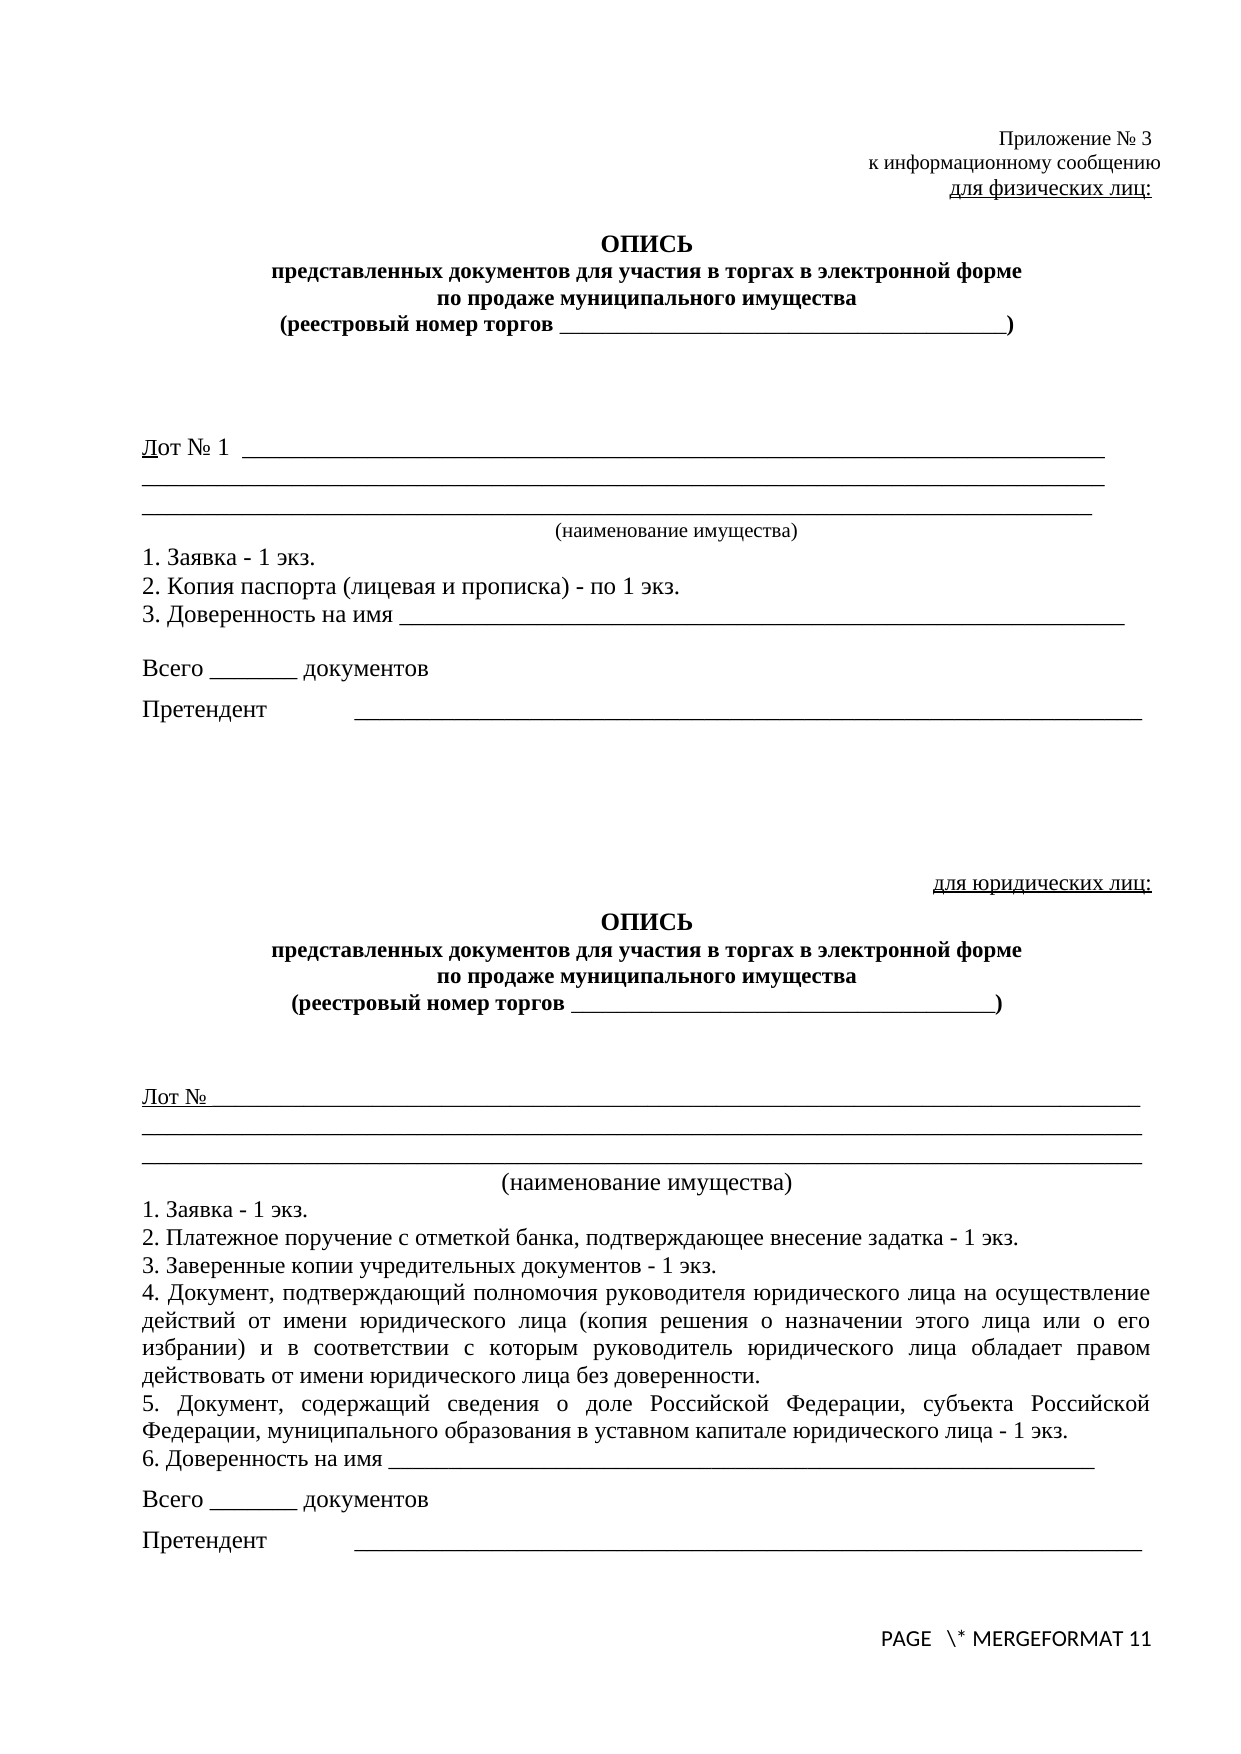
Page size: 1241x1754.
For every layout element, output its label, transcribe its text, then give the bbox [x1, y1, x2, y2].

text по продаже муниципального имущества [142, 284, 1152, 310]
text к информационному сообщению [142, 150, 1161, 174]
text ____________________________________________________________________________ [142, 489, 1152, 518]
text по продаже муниципального имущества [142, 962, 1152, 989]
text Лот № 1 _____________________________________________________________________ [142, 432, 1152, 460]
text 6. Доверенность на имя ___________________________________________________________ [142, 1444, 1152, 1471]
text 2. Копия паспорта (лицевая и прописка) - по 1 экз. [142, 571, 1152, 599]
text 1. Заявка - 1 экз. [142, 542, 1152, 571]
text 3. Заверенные копии учредительных документов - 1 экз. [142, 1251, 1152, 1278]
text 1. Заявка - 1 экз. [142, 1195, 1152, 1223]
text Претендент _______________________________________________________________ [142, 1525, 1152, 1554]
text Всего _______ документов [142, 1484, 1152, 1513]
text для юридических лиц: [142, 868, 1152, 895]
text ОПИСЬ [142, 907, 1152, 936]
text Приложение № 3 [142, 126, 1152, 150]
text 2. Платежное поручение с отметкой банка, подтверждающее внесение задатка - 1 экз. [142, 1223, 1152, 1251]
text ОПИСЬ [142, 229, 1152, 258]
text Лот № _________________________________________________________________________________ ________________________________________________________________________________________________________________________________________________________________ [142, 1083, 1152, 1167]
text Претендент _______________________________________________________________ [142, 694, 1152, 723]
text _____________________________________________________________________________ [142, 460, 1152, 489]
text (наименование имущества) [201, 518, 1152, 542]
text Всего _______ документов [142, 653, 1152, 682]
text 5. Документ, содержащий сведения о доле Российской Федерации, субъекта Российской Федерации, муниципального образования в уставном капитале юридического лица - 1 экз. [142, 1389, 1152, 1444]
text (наименование имущества) [142, 1167, 1152, 1195]
text представленных документов для участия в торгах в электронной форме [142, 258, 1152, 284]
text представленных документов для участия в торгах в электронной форме [142, 936, 1152, 962]
text (реестровый номер торгов _______________________________________) [142, 310, 1152, 337]
text для физических лиц: [142, 174, 1152, 200]
text 3. Доверенность на имя __________________________________________________________ [142, 599, 1152, 628]
text (реестровый номер торгов _____________________________________) [142, 989, 1152, 1015]
text 4. Документ, подтверждающий полномочия руководителя юридического лица на осуществление действий от имени юридического лица (копия решения о назначении этого лица или о его избрании) и в соответствии с которым руководитель юридического лица обладает правом действовать от имени юридического лица без доверенности. [142, 1278, 1152, 1389]
